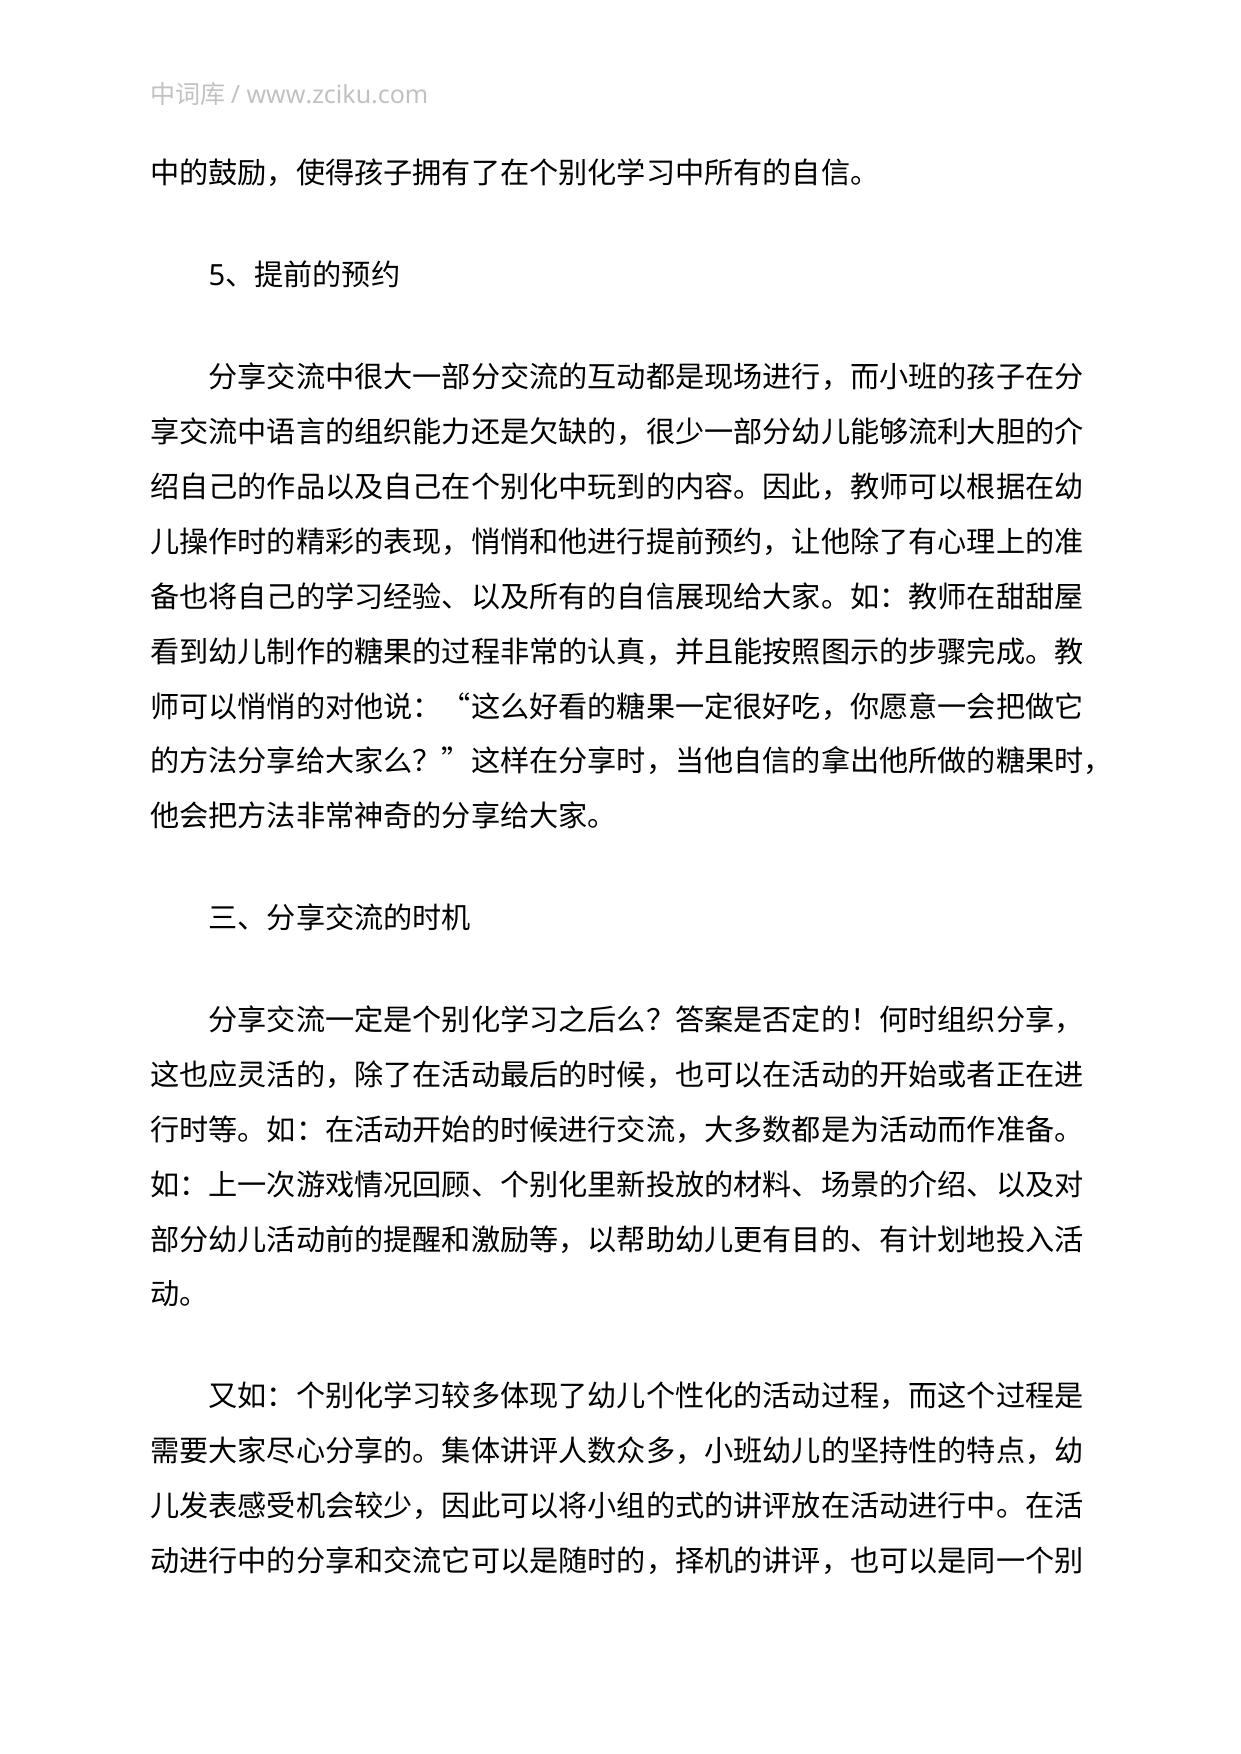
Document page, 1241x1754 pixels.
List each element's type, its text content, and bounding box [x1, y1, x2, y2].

text 分享交流中很大一部分交流的互动都是现场进行，而小班的孩子在分享交流中语言的组织能力还是欠缺的，很少一部分幼儿能够流利大胆的介绍自己的作品以及自己在个别化中玩到的内容。因此，教师可以根据在幼儿操作时的精彩的表现，悄悄和他进行提前预约，让他除了有心理上的准备也将自己的学习经验、以及所有的自信展现给大家。如：教师在甜甜屋看到幼儿制作的糖果的过程非常的认真，并且能按照图示的步骤完成。教师可以悄悄的对他说：“这么好看的糖果一定很好吃，你愿意一会把做它的方法分享给大家么？”这样在分享时，当他自信的拿出他所做的糖果时，他会把方法非常神奇的分享给大家。 [150, 354, 1090, 835]
text 分享交流一定是个别化学习之后么？答案是否定的！何时组织分享，这也应灵活的，除了在活动最后的时候，也可以在活动的开始或者正在进行时等。如：在活动开始的时候进行交流，大多数都是为活动而作准备。如：上一次游戏情况回顾、个别化里新投放的材料、场景的介绍、以及对部分幼儿活动前的提醒和激励等，以帮助幼儿更有目的、有计划地投入活动。 [150, 996, 1090, 1313]
text 三、分享交流的时机 [150, 895, 1090, 937]
text 5、提前的预约 [150, 252, 1090, 294]
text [150, 1373, 1090, 1580]
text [150, 150, 1090, 192]
